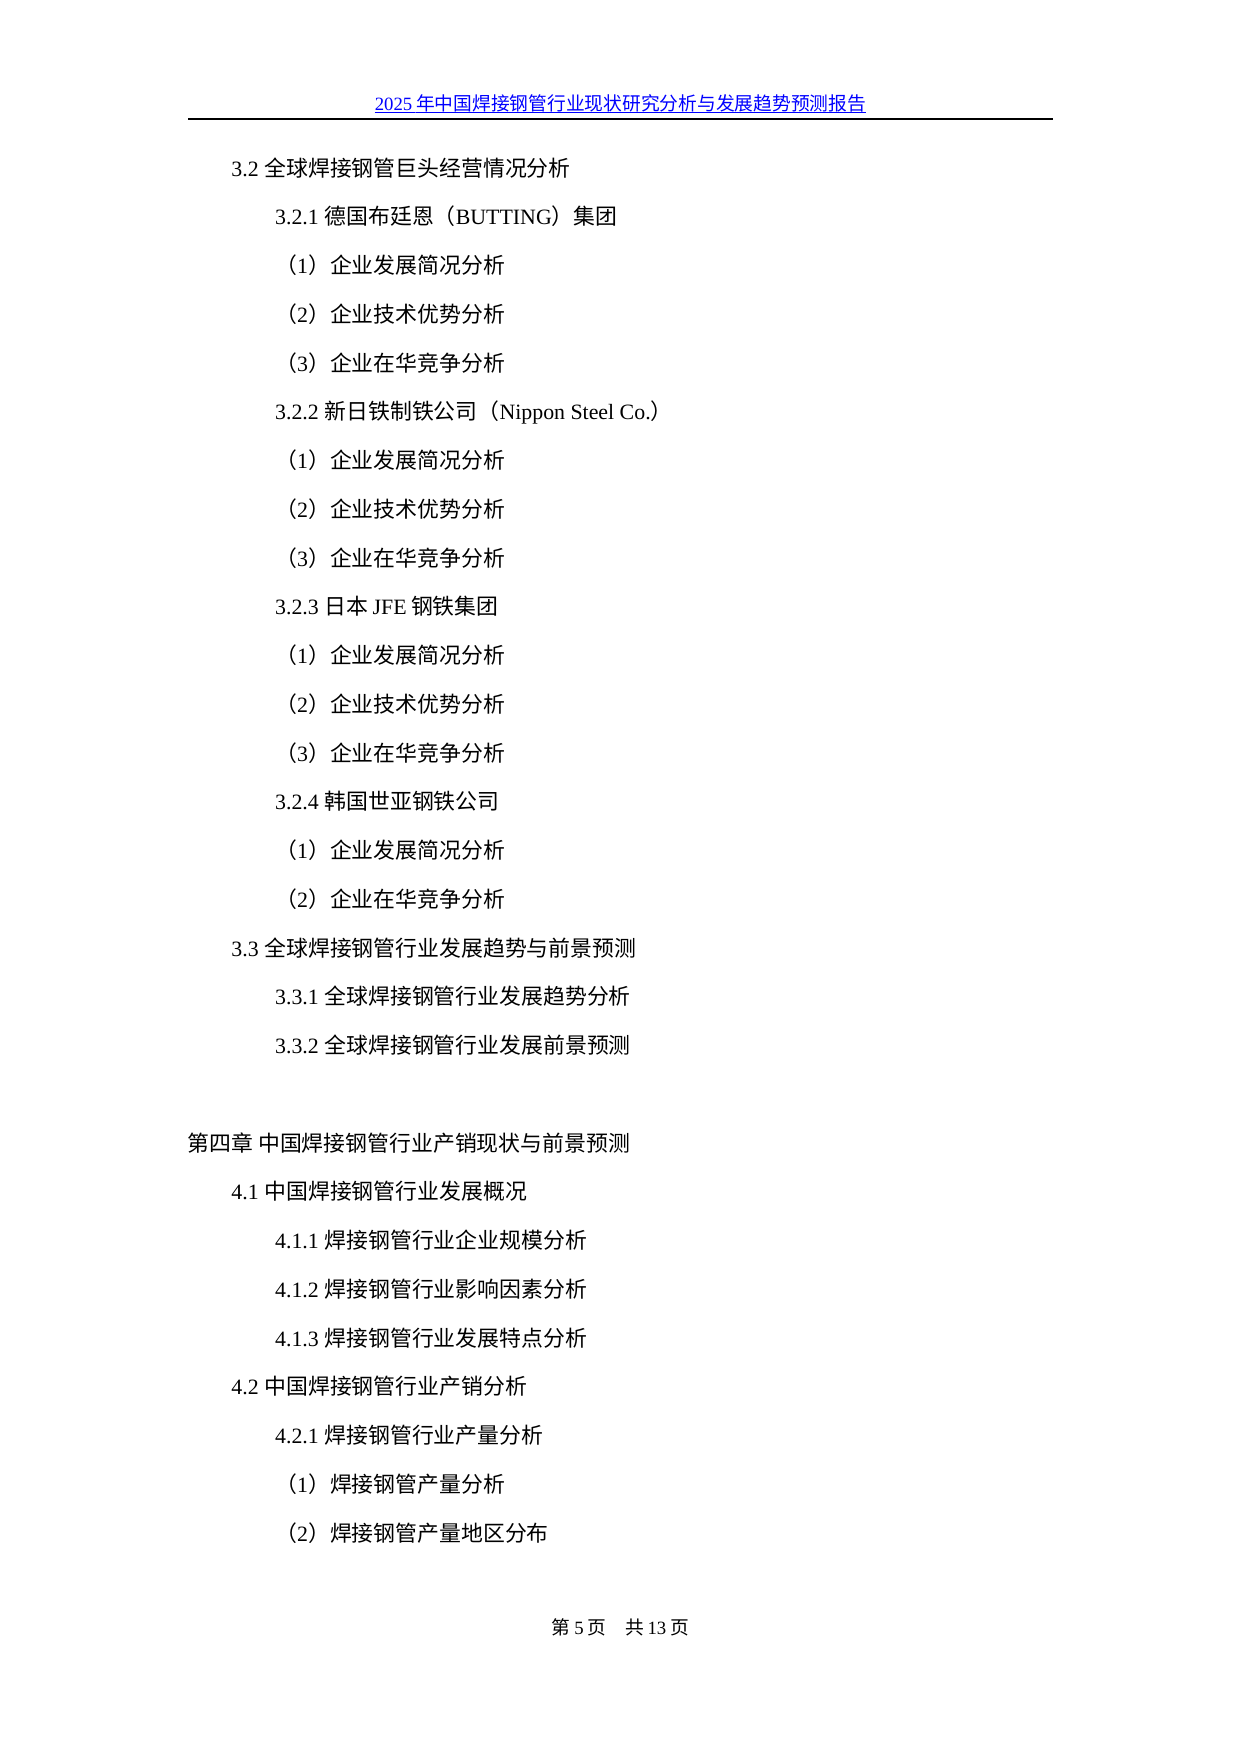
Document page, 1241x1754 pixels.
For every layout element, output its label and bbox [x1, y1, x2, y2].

text [187, 150, 1053, 1548]
